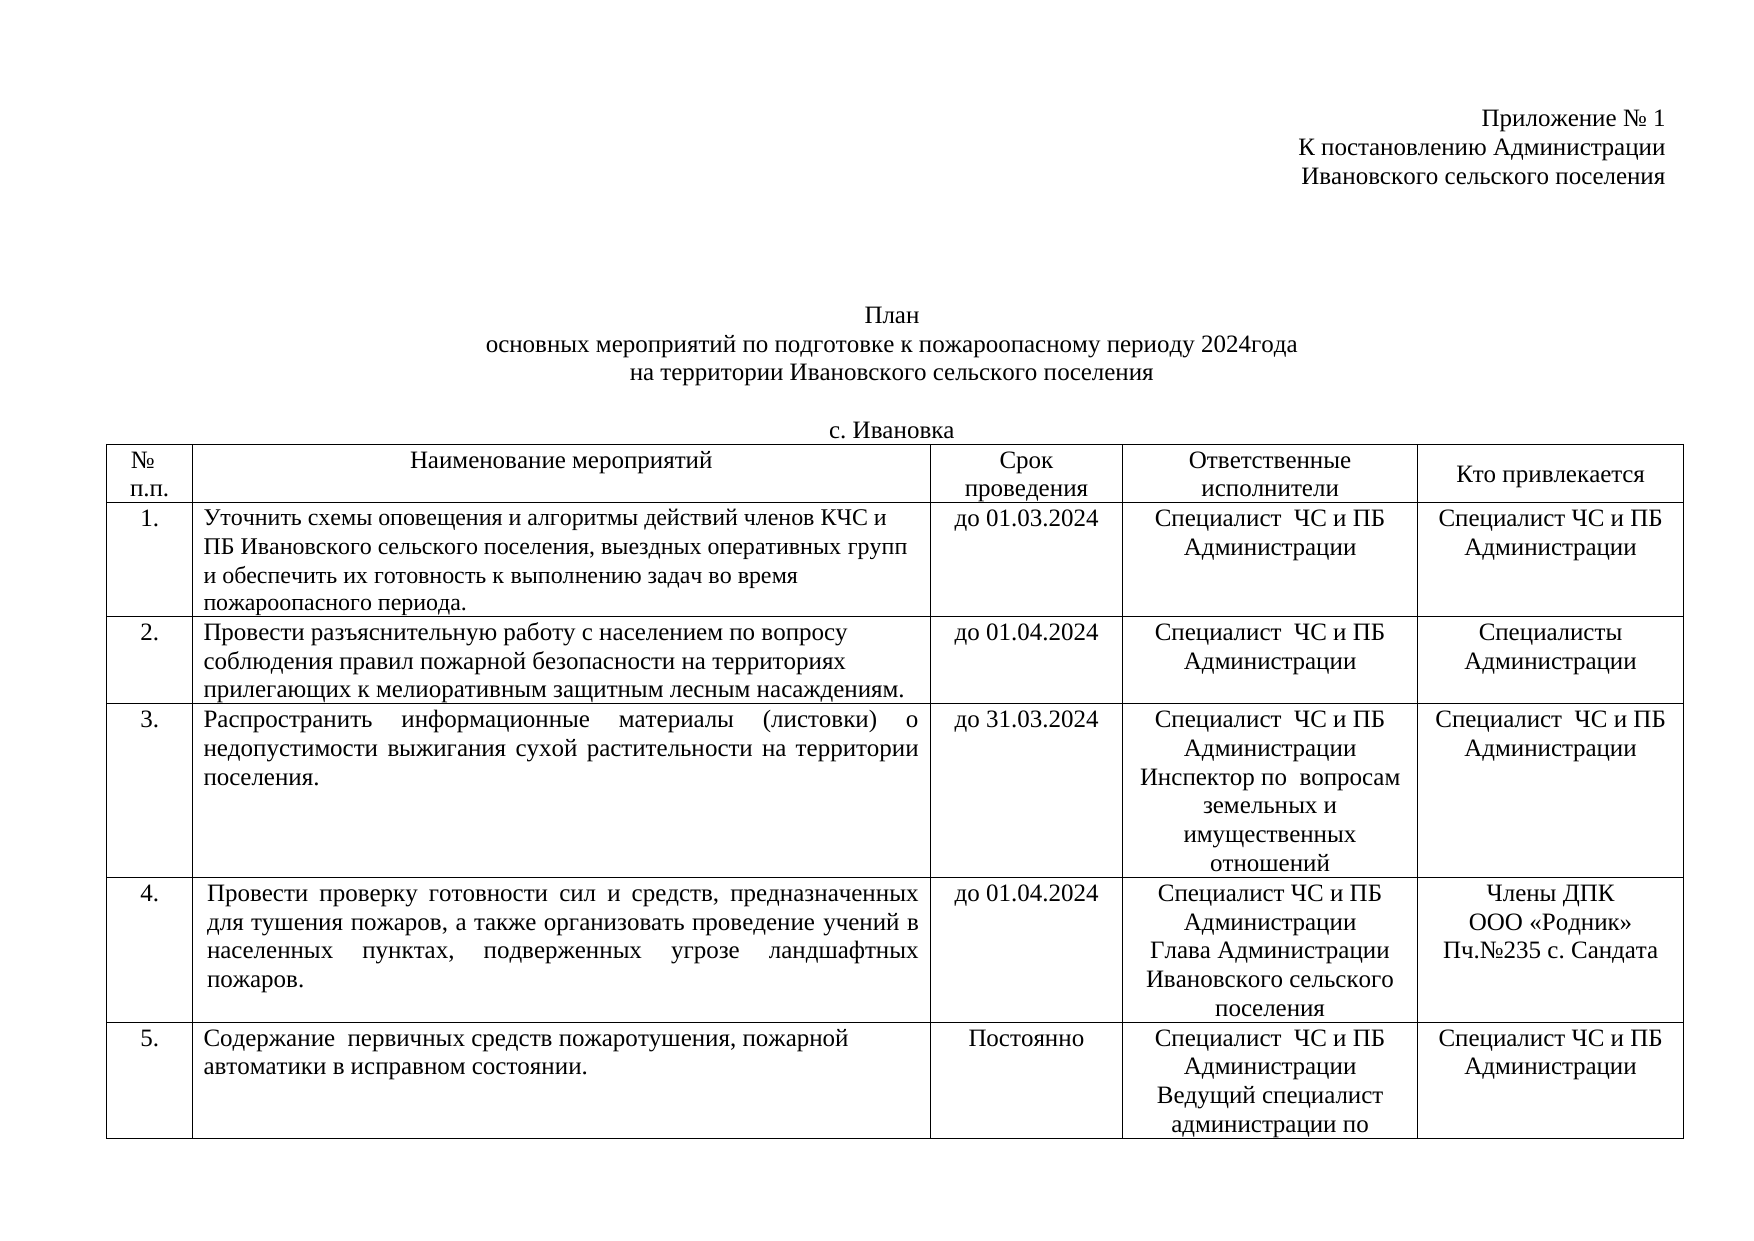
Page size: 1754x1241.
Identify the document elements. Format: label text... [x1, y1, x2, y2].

table_cell Постоянно [931, 1023, 1122, 1138]
table_cell Члены ДПК ООО «Родник» Пч.№235 с. Сандата [1418, 878, 1683, 1022]
table_header № п.п. [107, 445, 192, 502]
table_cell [1123, 1023, 1417, 1138]
table_cell 3. [107, 704, 192, 877]
table_header Ответственные исполнители [1123, 445, 1417, 502]
table_cell до 01.04.2024 [931, 878, 1122, 1022]
text основных мероприятий по подготовке к пожароопасному периоду 2024года [118, 329, 1665, 357]
table_cell 5. [107, 1023, 192, 1138]
table_cell до 01.03.2024 [931, 503, 1122, 616]
text Ивановского сельского поселения [118, 161, 1665, 190]
text с. Ивановка [118, 415, 1665, 444]
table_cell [1418, 1023, 1683, 1138]
table_cell Специалист ЧС и ПБ Администрации Инспектор по вопросам земельных и имущественных отношений [1123, 704, 1417, 877]
table_cell Специалист ЧС и ПБ Администрации Глава Администрации Ивановского сельского поселения [1123, 878, 1417, 1022]
table_cell Уточнить схемы оповещения и алгоритмы действий членов КЧС и ПБ Ивановского сельского поселения, выездных оперативных групп и обеспечить их готовность к выполнению задач во время пожароопасного периода. [193, 503, 930, 616]
table_cell Провести проверку готовности сил и средств, предназначенных для тушения пожаров, а также организовать проведение учений в населенных пунктах, подверженных угрозе ландшафтных пожаров. [193, 878, 930, 1022]
table_header Срок проведения [931, 445, 1122, 502]
text Приложение № 1 [118, 103, 1665, 132]
text План [118, 300, 1665, 329]
table_cell до 31.03.2024 [931, 704, 1122, 877]
table_cell Провести разъяснительную работу с населением по вопросу соблюдения правил пожарной безопасности на территориях прилегающих к мелиоративным защитным лесным насаждениям. [193, 617, 930, 703]
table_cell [193, 1023, 930, 1138]
text К постановлению Администрации [118, 132, 1665, 161]
table_cell Специалист ЧС и ПБ Администрации [1123, 617, 1417, 703]
table_cell Распространить информационные материалы (листовки) о недопустимости выжигания сухой растительности на территории поселения. [193, 704, 930, 877]
table_cell 4. [107, 878, 192, 1022]
table_header Кто привлекается [1418, 445, 1683, 502]
table_cell Специалисты Администрации [1418, 617, 1683, 703]
table_cell Специалист ЧС и ПБ Администрации [1123, 503, 1417, 616]
table_header Наименование мероприятий [193, 445, 930, 502]
table_cell 1. [107, 503, 192, 616]
text на территории Ивановского сельского поселения [118, 357, 1665, 386]
table_cell 2. [107, 617, 192, 703]
table_cell Специалист ЧС и ПБ Администрации [1418, 704, 1683, 877]
table_cell Специалист ЧС и ПБ Администрации [1418, 503, 1683, 616]
table_cell до 01.04.2024 [931, 617, 1122, 703]
